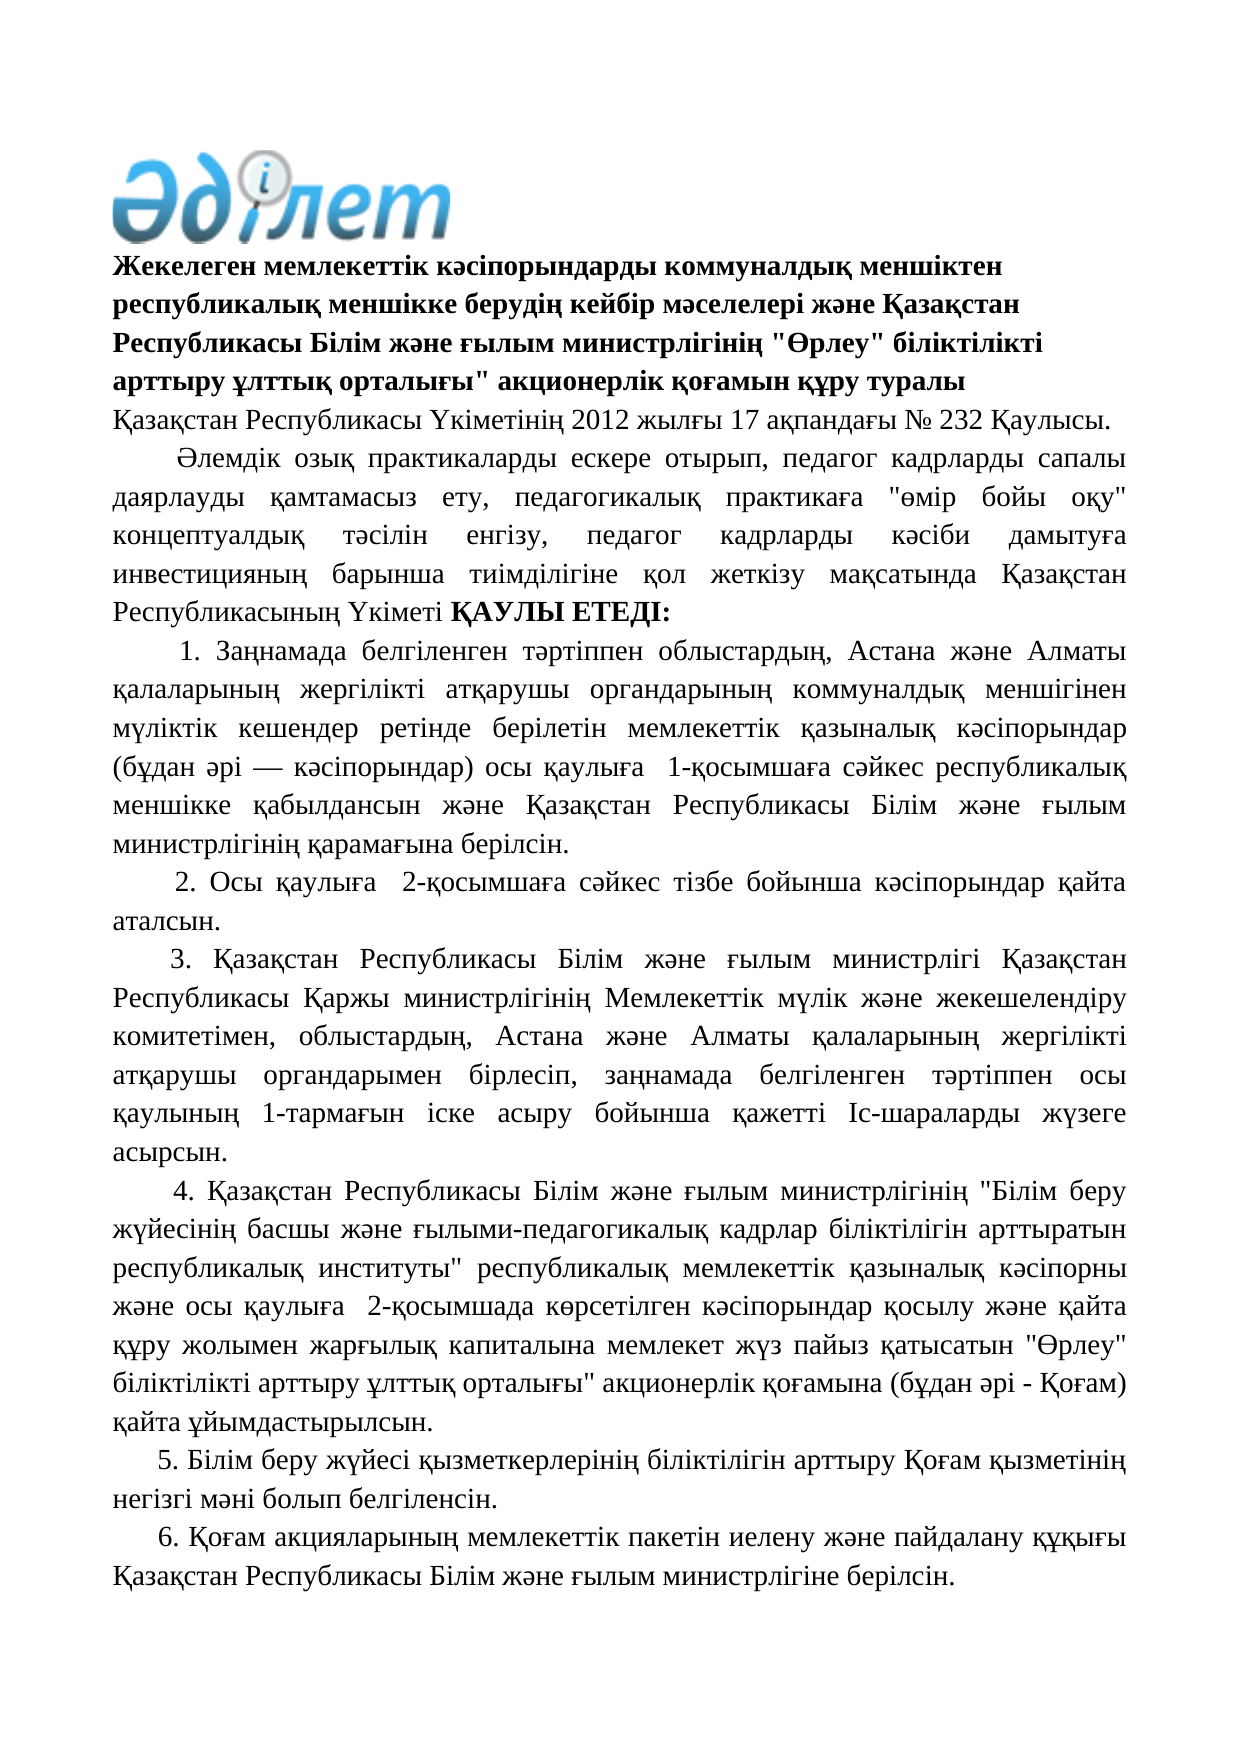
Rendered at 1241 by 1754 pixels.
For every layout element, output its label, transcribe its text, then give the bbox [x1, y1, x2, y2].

text 5. Білім беру жүйесі қызметкерлерінің біліктілігін арттыру Қоғам қызметінің негізгі мәні болып белгіленсін. [112, 1442, 1128, 1514]
text 2. Осы қаулыға 2-қосымшаға сәйкес тізбе бойынша кәсіпорындар қайта аталсын. [112, 864, 1128, 936]
picture [112, 150, 451, 244]
text 3. Қазақстан Республикасы Білім және ғылым министрлігі Қазақстан Республикасы Қаржы министрлігінің Мемлекеттік мүлік және жекешелендіру комитетімен, облыстардың, Астана және Алматы қалаларының жергілікті атқарушы органдарымен бірлесіп, заңнамада белгіленген тәртіппен осы қаулының 1-тармағын іске асыру бойынша қажетті Іс-шараларды жүзеге асырсын. [112, 941, 1128, 1168]
text Әлемдік озық практикаларды ескере отырып, педагог кадрларды сапалы даярлауды қамтамасыз ету, педагогикалық практикаға "өмір бойы оқу" концептуалдық тәсілін енгізу, педагог кадрларды кәсіби дамытуға инвестицияның барынша тиімділігіне қол жеткізу мақсатында Қазақстан Республикасының Үкіметі ҚАУЛЫ ЕТЕДІ: [112, 440, 1128, 628]
text 6. Қоғам акцияларының мемлекеттік пакетін иелену және пайдалану құқығы Қазақстан Республикасы Білім және ғылым министрлігіне берілсін. [112, 1519, 1128, 1592]
text Қазақстан Республикасы Үкіметінің 2012 жылғы 17 ақпандағы № 232 Қаулысы. [112, 402, 1128, 435]
text 1. Заңнамада белгіленген тәртіппен облыстардың, Астана және Алматы қалаларының жергілікті атқарушы органдарының коммуналдық меншігінен мүліктік кешендер ретінде берілетін мемлекеттік қазыналық кәсіпорындар (бұдан әрі — кәсіпорындар) осы қаулыға 1-қосымшаға сәйкес республикалық меншікке қабылдансын және Қазақстан Республикасы Білім және ғылым министрлігінің қарамағына берілсін. [112, 633, 1128, 859]
text 4. Қазақстан Республикасы Білім және ғылым министрлігінің "Білім беру жүйесінің басшы және ғылыми-педагогикалық кадрлар біліктілігін арттыратын республикалық институты" республикалық мемлекеттік қазыналық кәсіпорны және осы қаулыға 2-қосымшада көрсетілген кәсіпорындар қосылу және қайта құру жолымен жарғылық капиталына мемлекет жүз пайыз қатысатын "Өрлеу" біліктілікті арттыру ұлттық орталығы" акционерлік қоғамына (бұдан әрі - Қоғам) қайта ұйымдастырылсын. [112, 1173, 1128, 1437]
text Жекелеген мемлекеттік кәсіпорындарды коммуналдық меншіктен республикалық меншікке берудің кейбір мәселелері және Қазақстан Республикасы Білім және ғылым министрлігінің "Өрлеу" біліктілікті арттыру ұлттық орталығы" акционерлік қоғамын құру туралы [112, 248, 1128, 397]
